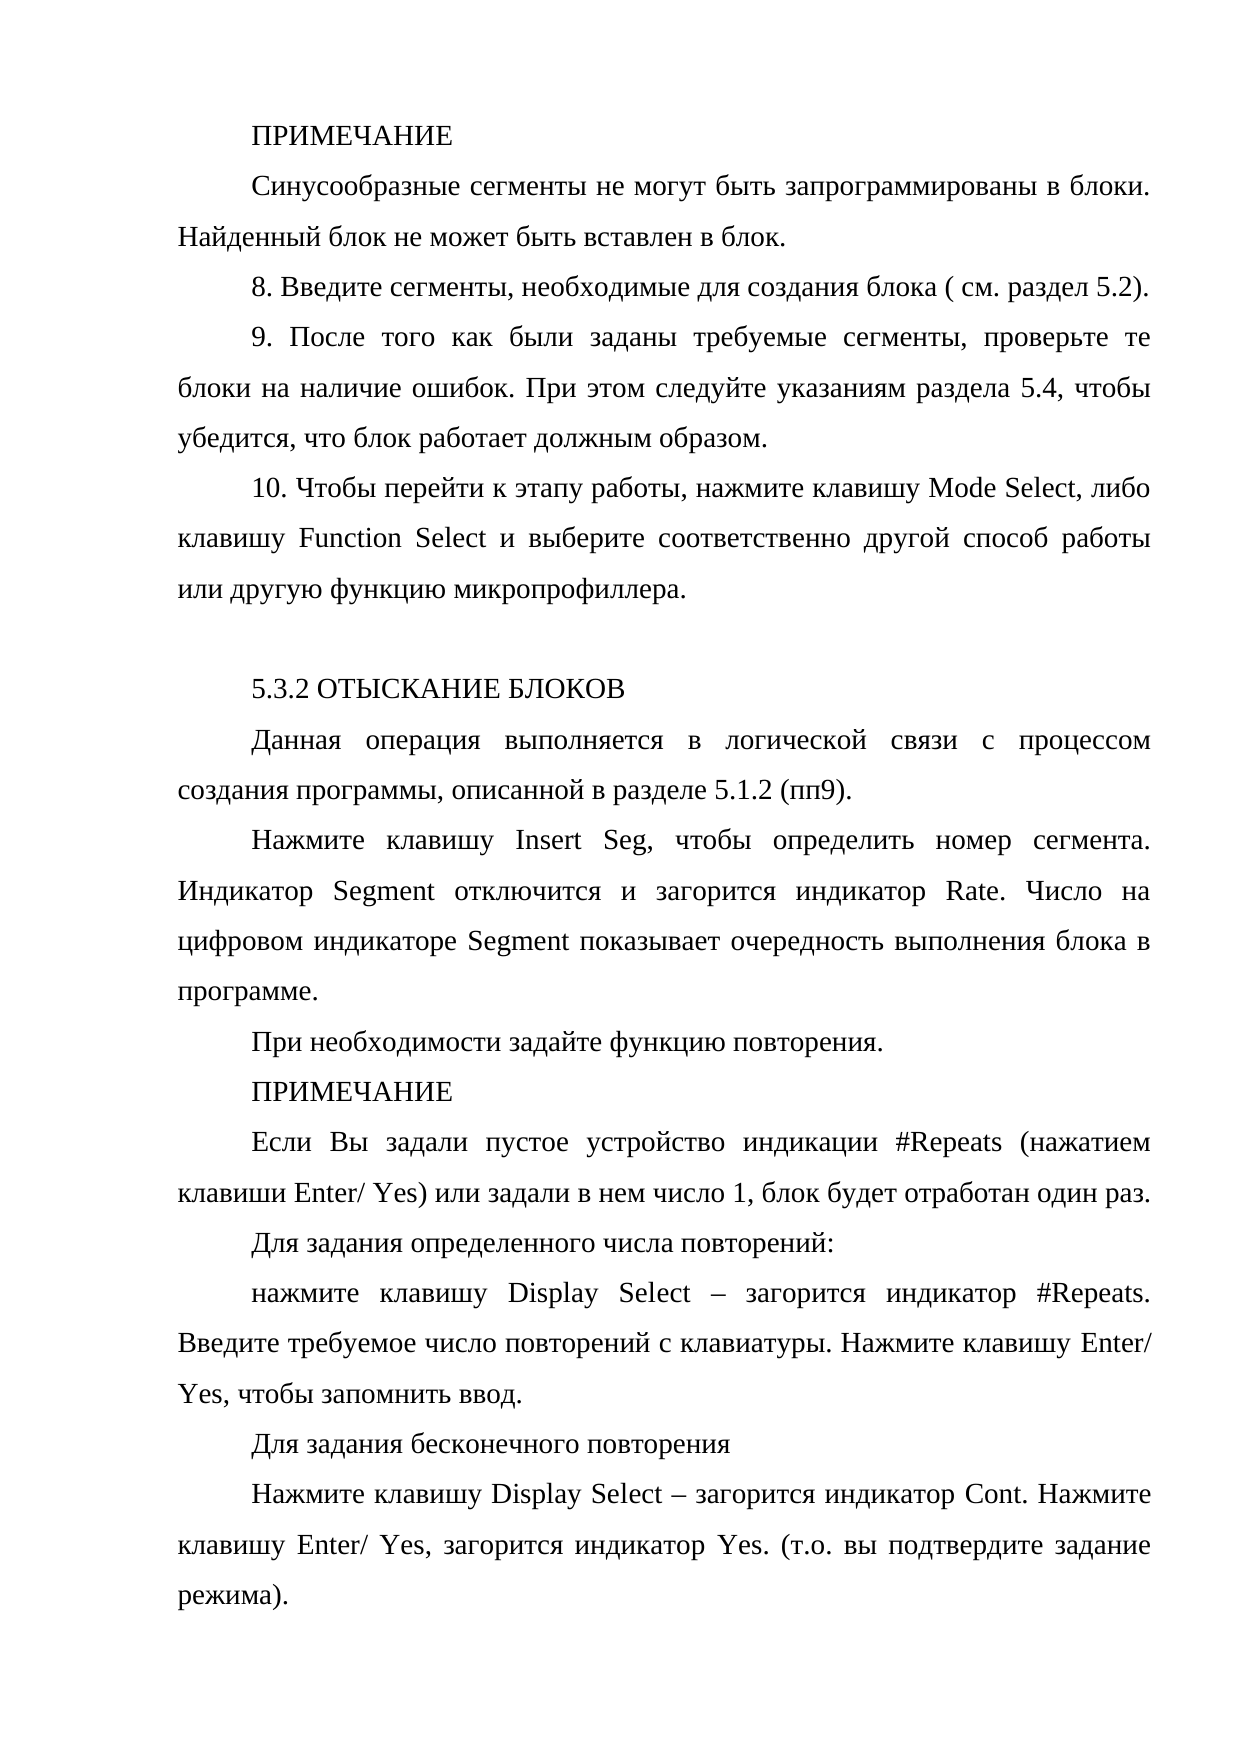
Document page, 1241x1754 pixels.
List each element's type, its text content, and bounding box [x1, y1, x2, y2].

text Синусообразные сегменты не могут быть запрограммированы в блоки. Найденный блок не может быть вставлен в блок. [177, 168, 1152, 252]
text 10. Чтобы перейти к этапу работы, нажмите клавишу Mode Select, либо клавишу Function Select и выберите соответственно другой способ работы или другую функцию микропрофиллера. [177, 470, 1152, 604]
text 8. Введите сегменты, необходимые для создания блока ( см. раздел 5.2). [177, 269, 1152, 303]
text 9. После того как были заданы требуемые сегменты, проверьте те блоки на наличие ошибок. При этом следуйте указаниям раздела 5.4, чтобы убедится, что блок работает должным образом. [177, 319, 1152, 453]
text Для задания бесконечного повторения [177, 1426, 1152, 1460]
text нажмите клавишу Display Select – загорится индикатор #Repeats. Введите требуемое число повторений с клавиатуры. Нажмите клавишу Enter/ Yes, чтобы запомнить ввод. [177, 1275, 1152, 1409]
text При необходимости задайте функцию повторения. [177, 1024, 1152, 1057]
text Нажмите клавишу Display Select – загорится индикатор Cont. Нажмите клавишу Enter/ Yes, загорится индикатор Yes. (т.о. вы подтвердите задание режима). [177, 1477, 1152, 1611]
text 5.3.2 ОТЫСКАНИЕ БЛОКОВ [177, 672, 1152, 705]
text ПРИМЕЧАНИЕ [177, 1074, 1152, 1108]
text Данная операция выполняется в логической связи с процессом создания программы, описанной в разделе 5.1.2 (пп9). [177, 722, 1152, 806]
text Если Вы задали пустое устройство индикации #Repeats (нажатием клавиши Enter/ Yes) или задали в нем число 1, блок будет отработан один раз. [177, 1124, 1152, 1208]
text Нажмите клавишу Insert Seg, чтобы определить номер сегмента. Индикатор Segment отключится и загорится индикатор Rate. Число на цифровом индикаторе Segment показывает очередность выполнения блока в программе. [177, 822, 1152, 1007]
text ПРИМЕЧАНИЕ [177, 118, 1152, 152]
text Для задания определенного числа повторений: [177, 1225, 1152, 1258]
